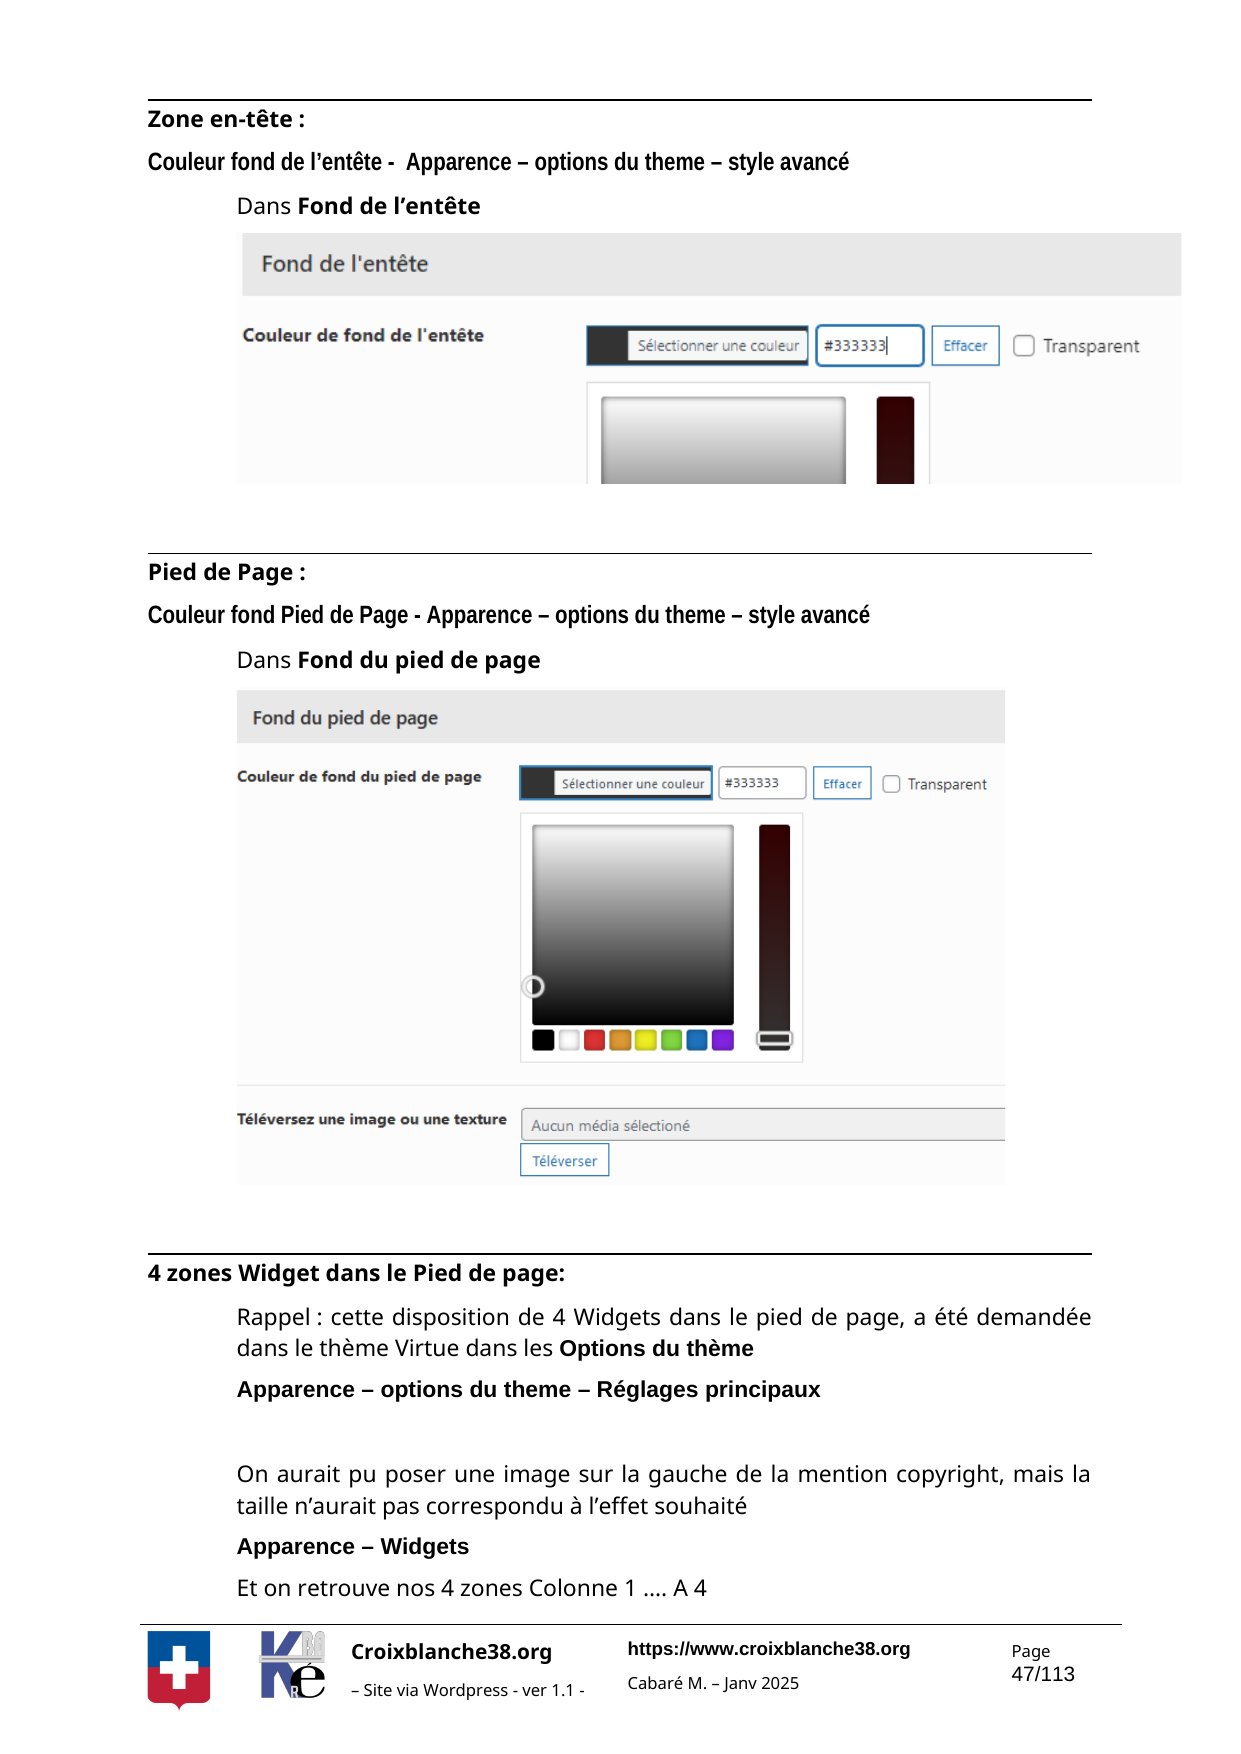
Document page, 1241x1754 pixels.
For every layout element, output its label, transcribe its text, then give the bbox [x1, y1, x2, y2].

text Dans Fond de l’entête [236, 190, 1092, 221]
text Rappel : cette disposition de 4 Widgets dans le pied de page, a été demandée dans le thème Virtue dans les Options du thème [236, 1301, 1092, 1363]
text Apparence – options du theme – Réglages principaux [236, 1376, 1092, 1402]
text Dans Fond du pied de page [236, 643, 1092, 675]
picture [236, 233, 1182, 484]
picture [147, 1631, 211, 1712]
text Et on retrouve nos 4 zones Colonne 1 …. A 4 [236, 1572, 1092, 1603]
picture [236, 687, 1006, 1185]
subtitle 4 zones Widget dans le Pied de page: [148, 1255, 1092, 1288]
subtitle Pied de Page : [148, 554, 1092, 587]
text Apparence – Widgets [236, 1533, 1092, 1560]
text On aurait pu poser une image sur la gauche de la mention copyright, mais la taille n’aurait pas correspondu à l’effet souhaité [236, 1458, 1092, 1521]
picture [258, 1631, 325, 1698]
subtitle Couleur fond de l’entête - Apparence – options du theme – style avancé [148, 142, 1092, 177]
subtitle Couleur fond Pied de Page - Apparence – options du theme – style avancé [148, 596, 1092, 631]
subtitle Zone en-tête : [148, 101, 1092, 134]
